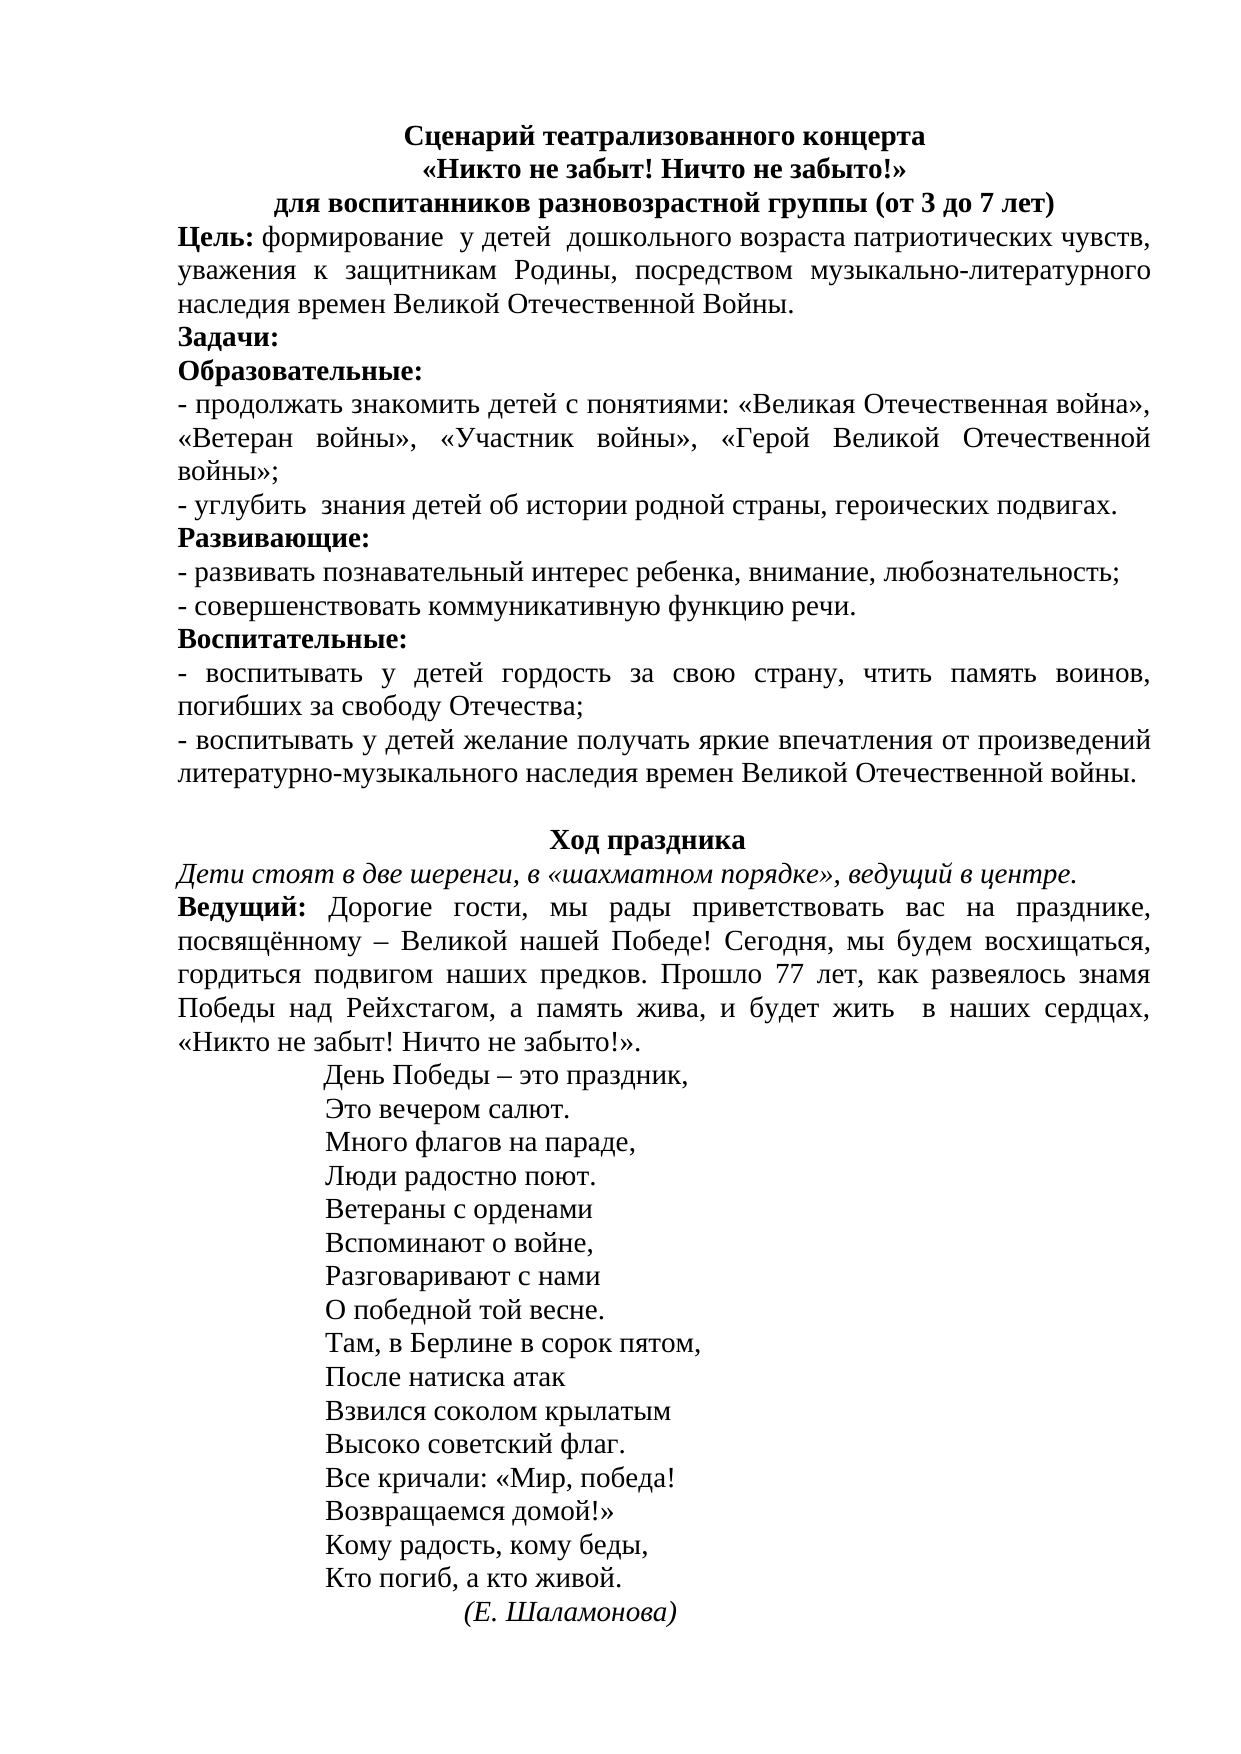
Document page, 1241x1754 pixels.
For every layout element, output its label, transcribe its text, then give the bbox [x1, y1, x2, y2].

text Высоко советский флаг. [177, 1426, 1152, 1460]
text Вспоминают о войне, [177, 1225, 1152, 1258]
text - совершенствовать коммуникативную функцию речи. [177, 588, 1152, 621]
text - углубить знания детей об истории родной страны, героических подвигах. [177, 487, 1152, 521]
text Много флагов на параде, [177, 1124, 1152, 1158]
text Задачи: [177, 319, 1152, 353]
text Ветераны с орденами [177, 1191, 1152, 1225]
text Это вечером салют. [177, 1091, 1152, 1124]
text Ход праздника [177, 822, 1152, 856]
text Дети стоят в две шеренги, в «шахматном порядке», ведущий в центре. [177, 856, 1152, 889]
text - продолжать знакомить детей с понятиями: «Великая Отечественная война», «Ветеран войны», «Участник войны», «Герой Великой Отечественной войны»; [177, 386, 1152, 487]
text Там, в Берлине в сорок пятом, [177, 1326, 1152, 1359]
text Взвился соколом крылатым [177, 1393, 1152, 1426]
text Цель: формирование у детей дошкольного возраста патриотических чувств, уважения к защитникам Родины, посредством музыкально-литературного наследия времен Великой Отечественной Войны. [177, 219, 1152, 319]
text - воспитывать у детей желание получать яркие впечатления от произведений литературно-музыкального наследия времен Великой Отечественной войны. [177, 722, 1152, 789]
text Разговаривают с нами [177, 1258, 1152, 1292]
text О победной той весне. [177, 1292, 1152, 1326]
text Все кричали: «Мир, победа! [177, 1460, 1152, 1493]
text «Никто не забыт! Ничто не забыто!» [177, 152, 1152, 185]
text После натиска атак [177, 1359, 1152, 1393]
text Развивающие: [177, 521, 1152, 554]
text - развивать познавательный интерес ребенка, внимание, любознательность; [177, 554, 1152, 588]
text Воспитательные: [177, 621, 1152, 655]
text Сценарий театрализованного концерта [177, 118, 1152, 152]
text Возвращаемся домой!» [177, 1493, 1152, 1527]
text (Е. Шаламонова) [177, 1594, 1152, 1627]
text День Победы – это праздник, [177, 1057, 1152, 1091]
text Ведущий: Дорогие гости, мы рады приветствовать вас на празднике, посвящённому – Великой нашей Победе! Сегодня, мы будем восхищаться, гордиться подвигом наших предков. Прошло 77 лет, как развеялось знамя Победы над Рейхстагом, а память жива, и будет жить в наших сердцах, «Никто не забыт! Ничто не забыто!». [177, 889, 1152, 1057]
text - воспитывать у детей гордость за свою страну, чтить память воинов, погибших за свободу Отечества; [177, 655, 1152, 722]
text Образовательные: [177, 353, 1152, 386]
text Кто погиб, а кто живой. [177, 1560, 1152, 1594]
text Люди радостно поют. [177, 1158, 1152, 1191]
text Кому радость, кому беды, [177, 1527, 1152, 1560]
text для воспитанников разновозрастной группы (от 3 до 7 лет) [177, 185, 1152, 219]
